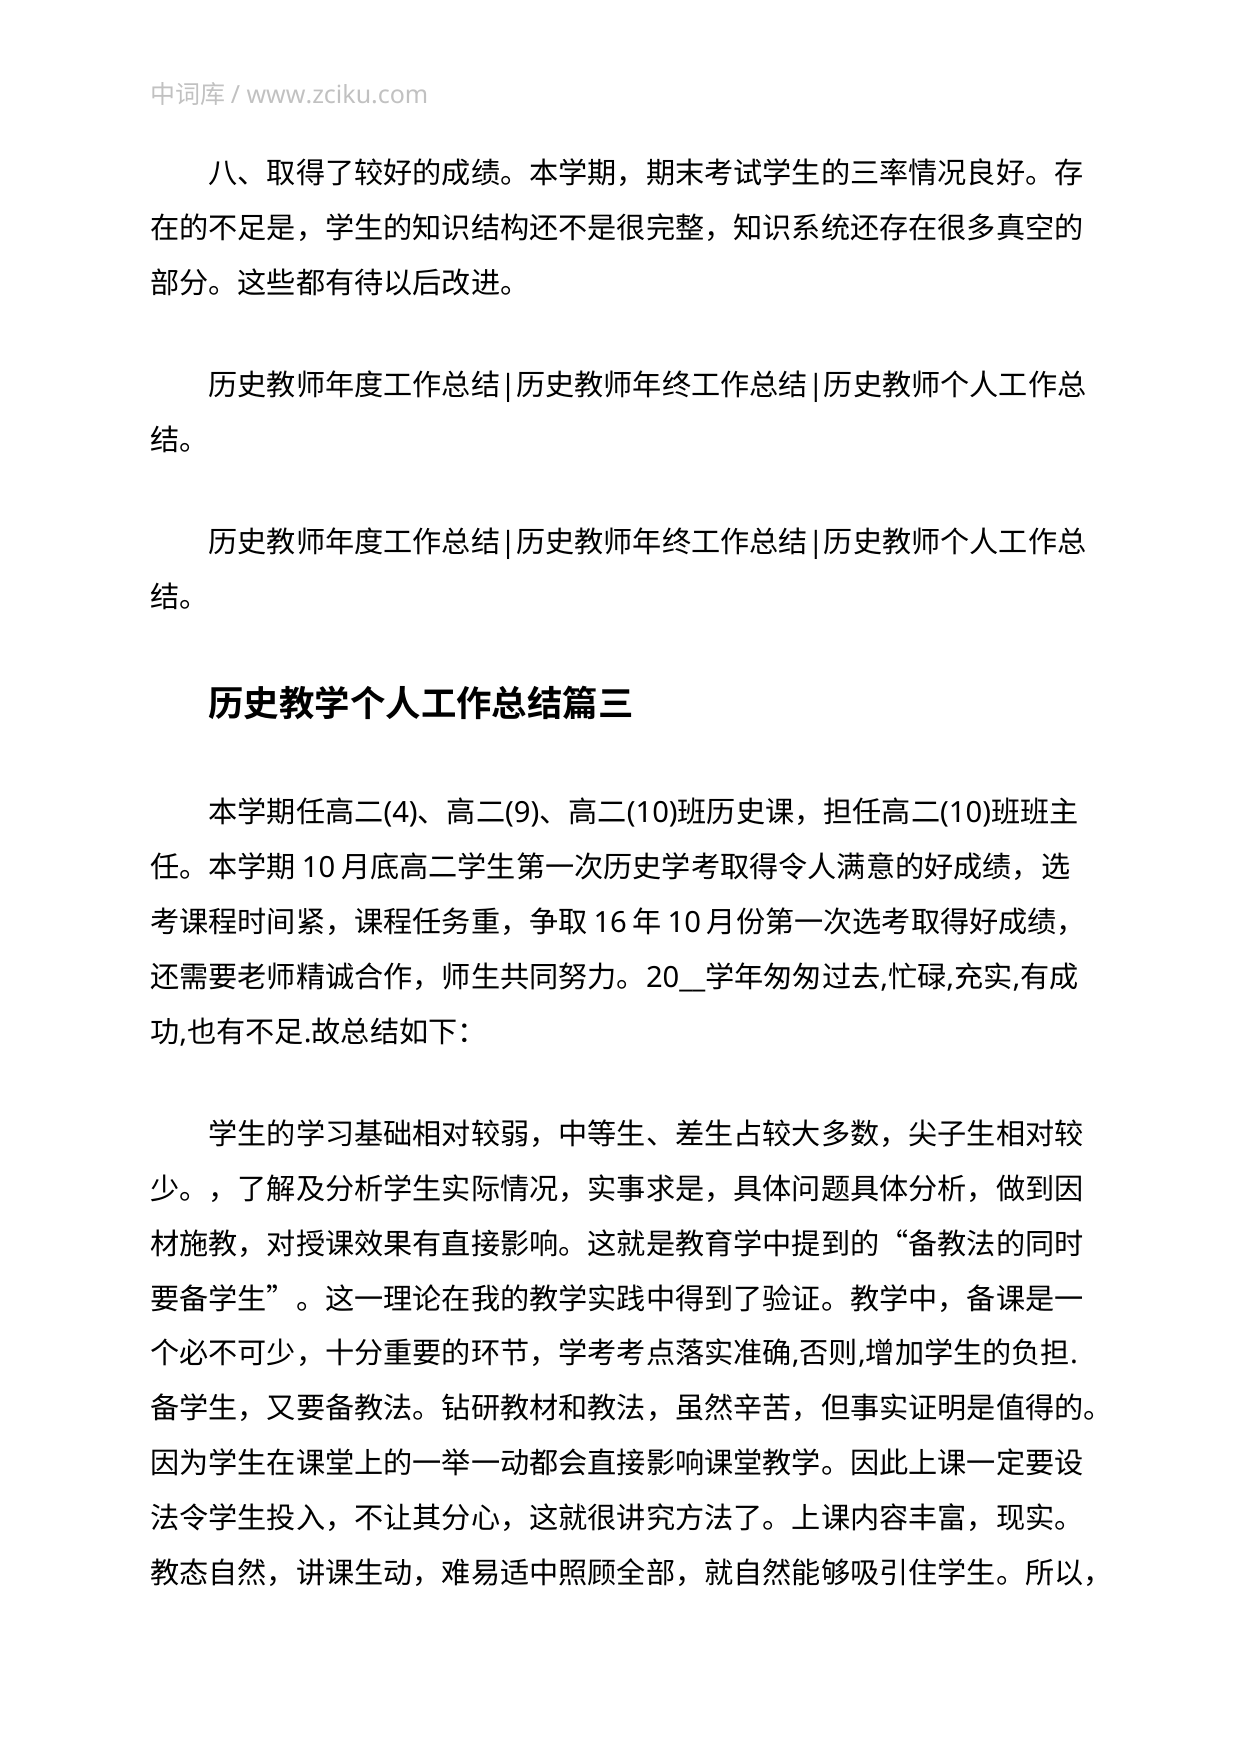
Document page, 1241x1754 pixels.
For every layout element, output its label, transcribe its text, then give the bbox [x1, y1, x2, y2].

text 本学期任高二(4)、高二(9)、高二(10)班历史课，担任高二(10)班班主任。本学期10月底高二学生第一次历史学考取得令人满意的好成绩，选考课程时间紧，课程任务重，争取16年10月份第一次选考取得好成绩，还需要老师精诚合作，师生共同努力。20__学年匆匆过去,忙碌,充实,有成功,也有不足.故总结如下： [150, 788, 1090, 1051]
text 历史教师年度工作总结|历史教师年终工作总结|历史教师个人工作总结。 [150, 362, 1090, 459]
text 八、取得了较好的成绩。本学期，期末考试学生的三率情况良好。存在的不足是，学生的知识结构还不是很完整，知识系统还存在很多真空的部分。这些都有待以后改进。 [150, 150, 1090, 302]
text 历史教学个人工作总结篇三 [150, 675, 1090, 726]
text 历史教师年度工作总结|历史教师年终工作总结|历史教师个人工作总结。 [150, 518, 1090, 616]
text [150, 1111, 1090, 1592]
